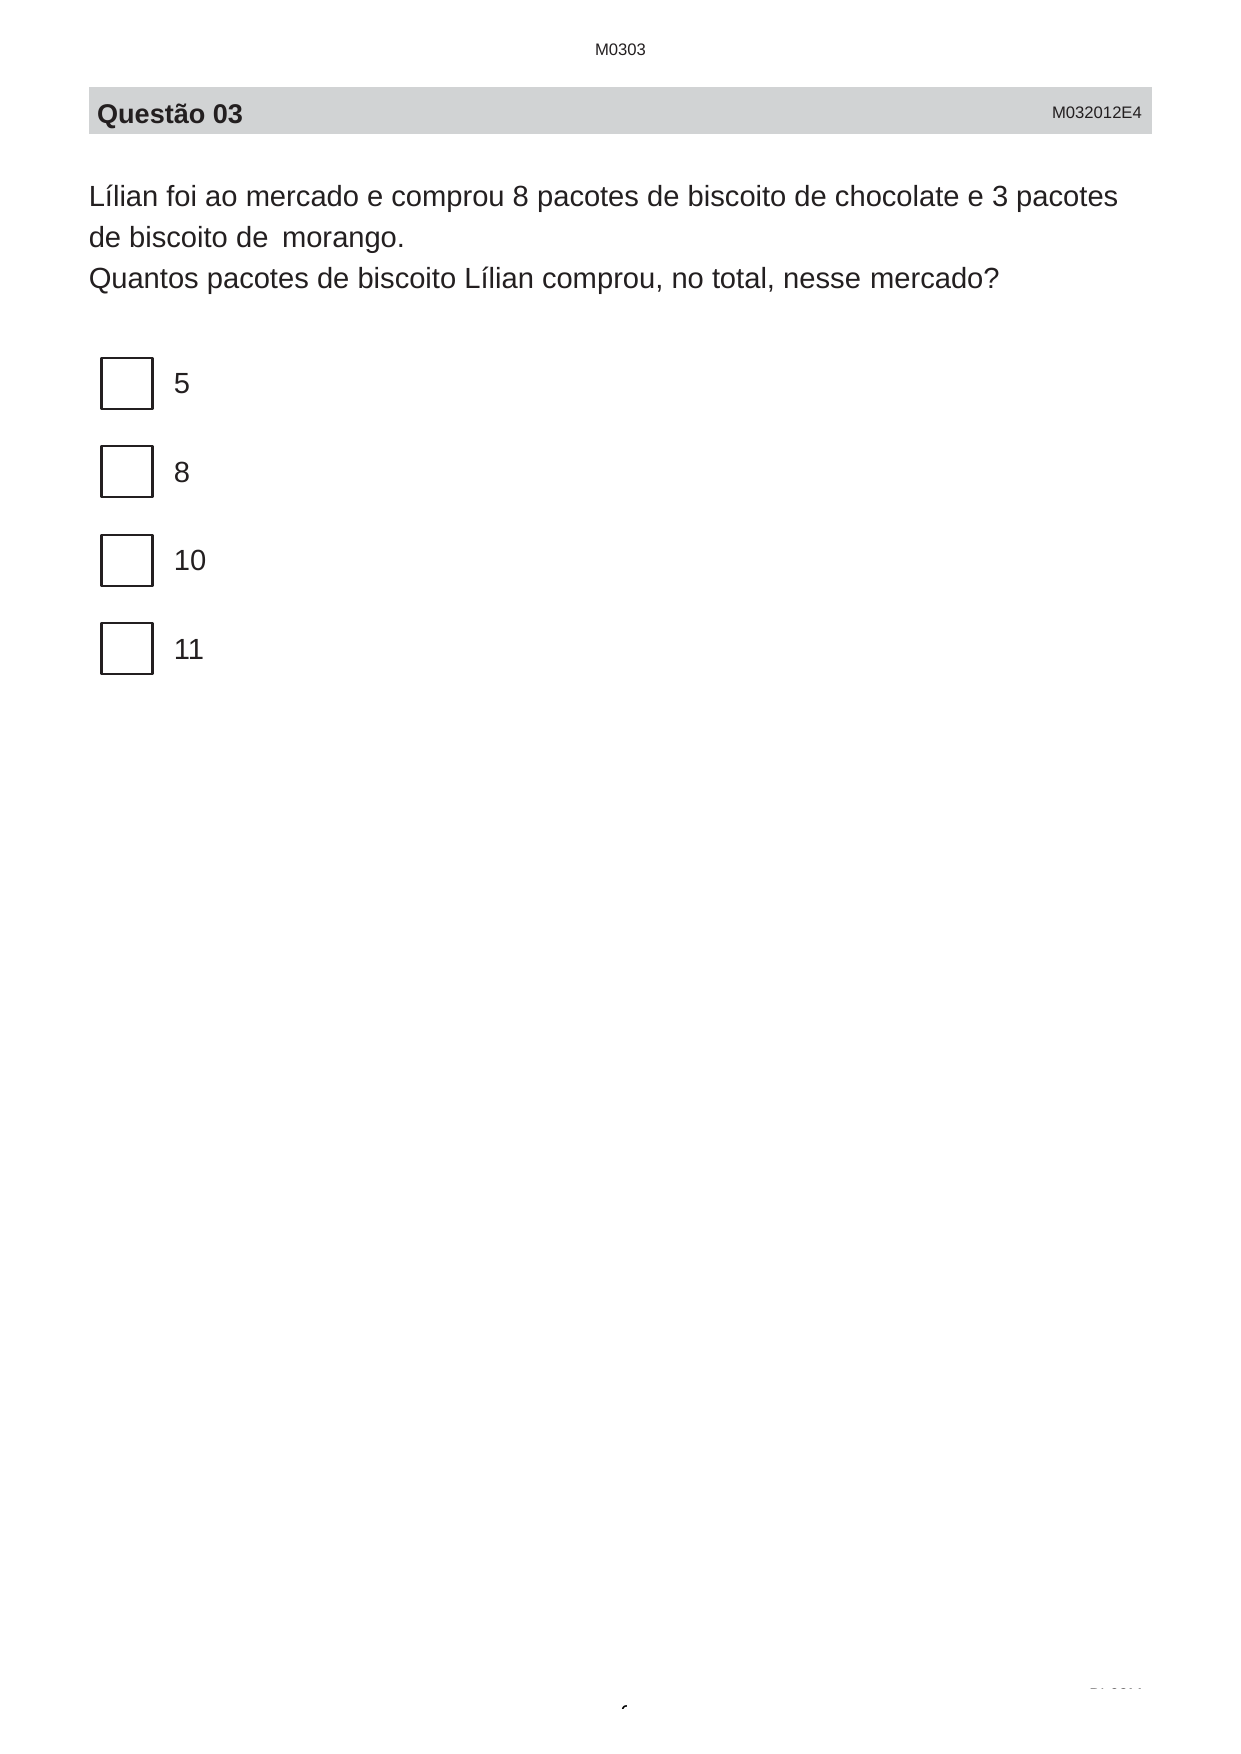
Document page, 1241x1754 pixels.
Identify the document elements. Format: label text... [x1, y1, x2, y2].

text M0303 [593, 39, 647, 58]
text 8 [174, 455, 1163, 488]
text 10 [174, 543, 1163, 577]
text 11 [174, 632, 1163, 665]
text Lílian foi ao mercado e comprou 8 pacotes de biscoito de chocolate e 3 pacotes de biscoito de morango. [88, 178, 1152, 253]
text Quantos pacotes de biscoito Lílian comprou, no total, nesse mercado? [88, 261, 1163, 295]
text 5 [174, 366, 1163, 400]
